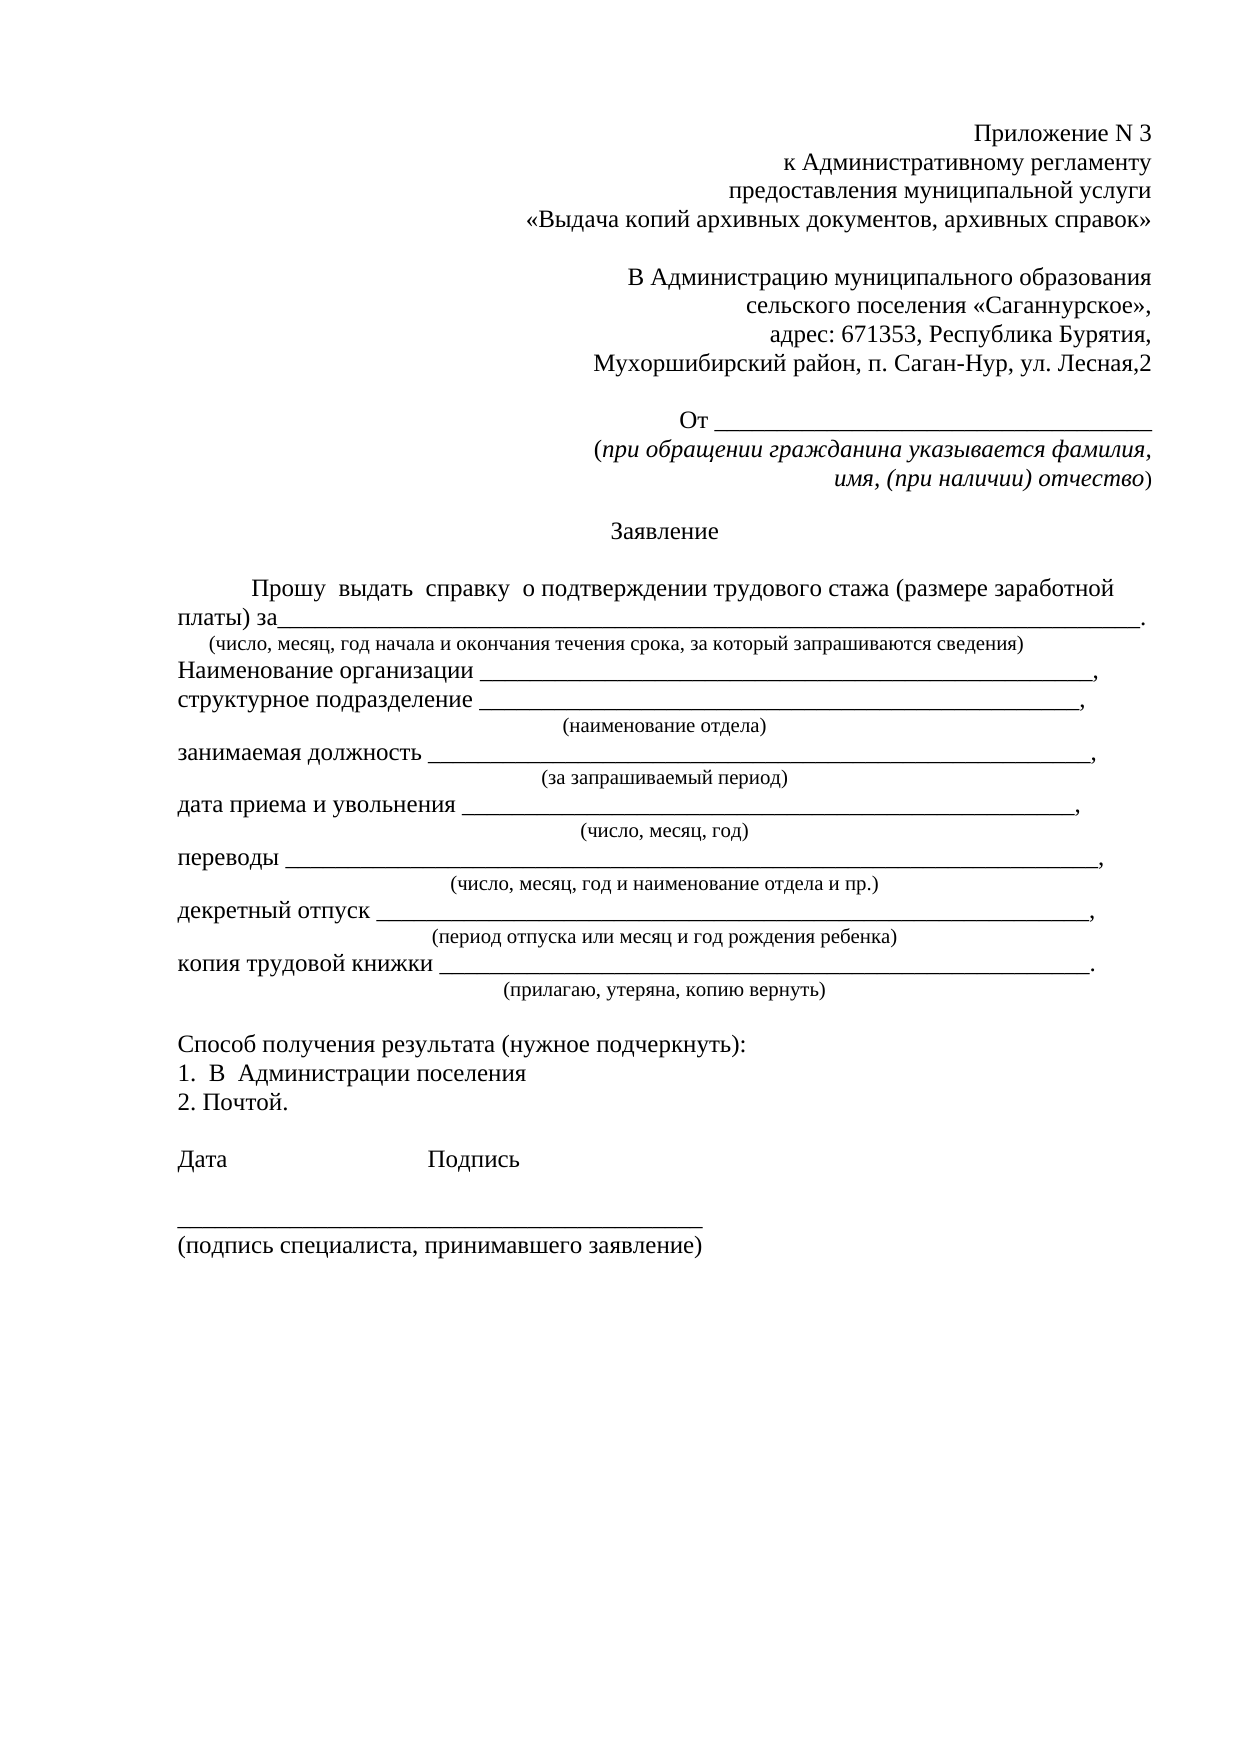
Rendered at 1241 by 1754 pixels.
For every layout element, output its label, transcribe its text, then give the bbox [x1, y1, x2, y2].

text (подпись специалиста, принимавшего заявление) [177, 1231, 1152, 1259]
text имя, (при наличии) отчество) [177, 463, 1152, 492]
text Способ получения результата (нужное подчеркнуть): [177, 1029, 1152, 1058]
text (за запрашиваемый период) [177, 765, 1152, 789]
text занимаемая должность _____________________________________________________, [177, 737, 1152, 765]
text платы) за_____________________________________________________________________. [177, 602, 1152, 631]
text 2. Почтой. [177, 1087, 1152, 1116]
text Наименование организации _________________________________________________, [177, 655, 1152, 684]
text (наименование отдела) [177, 712, 1152, 737]
text __________________________________________ [177, 1202, 1152, 1231]
text От ___________________________________ [177, 406, 1152, 434]
text Приложение N 3 [177, 118, 1152, 147]
text декретный отпуск _________________________________________________________, [177, 895, 1152, 924]
text (число, месяц, год начала и окончания течения срока, за который запрашиваются сведения) [177, 631, 1152, 655]
text копия трудовой книжки ____________________________________________________. [177, 948, 1152, 977]
text переводы _________________________________________________________________, [177, 842, 1152, 871]
text к Административному регламенту предоставления муниципальной услуги [177, 147, 1152, 204]
text Заявление [177, 516, 1152, 545]
text структурное подразделение ________________________________________________, [177, 684, 1152, 712]
text сельского поселения «Саганнурское», [177, 291, 1152, 319]
text дата приема и увольнения _________________________________________________, [177, 789, 1152, 818]
text «Выдача копий архивных документов, архивных справок» [177, 204, 1152, 233]
text (период отпуска или месяц и год рождения ребенка) [177, 924, 1152, 948]
text 1. В Администрации поселения [177, 1058, 1152, 1087]
text Прошу выдать справку о подтверждении трудового стажа (размере заработной [177, 573, 1152, 602]
text (число, месяц, год) [177, 818, 1152, 842]
text Мухоршибирский район, п. Саган-Нур, ул. Лесная,2 [177, 348, 1152, 377]
text (число, месяц, год и наименование отдела и пр.) [177, 871, 1152, 895]
text (при обращении гражданина указывается фамилия, [177, 434, 1152, 463]
text (прилагаю, утеряна, копию вернуть) [177, 977, 1152, 1001]
text В Администрацию муниципального образования [177, 262, 1152, 291]
text Дата Подпись [177, 1144, 1152, 1173]
text адрес: 671353, Республика Бурятия, [177, 319, 1152, 348]
